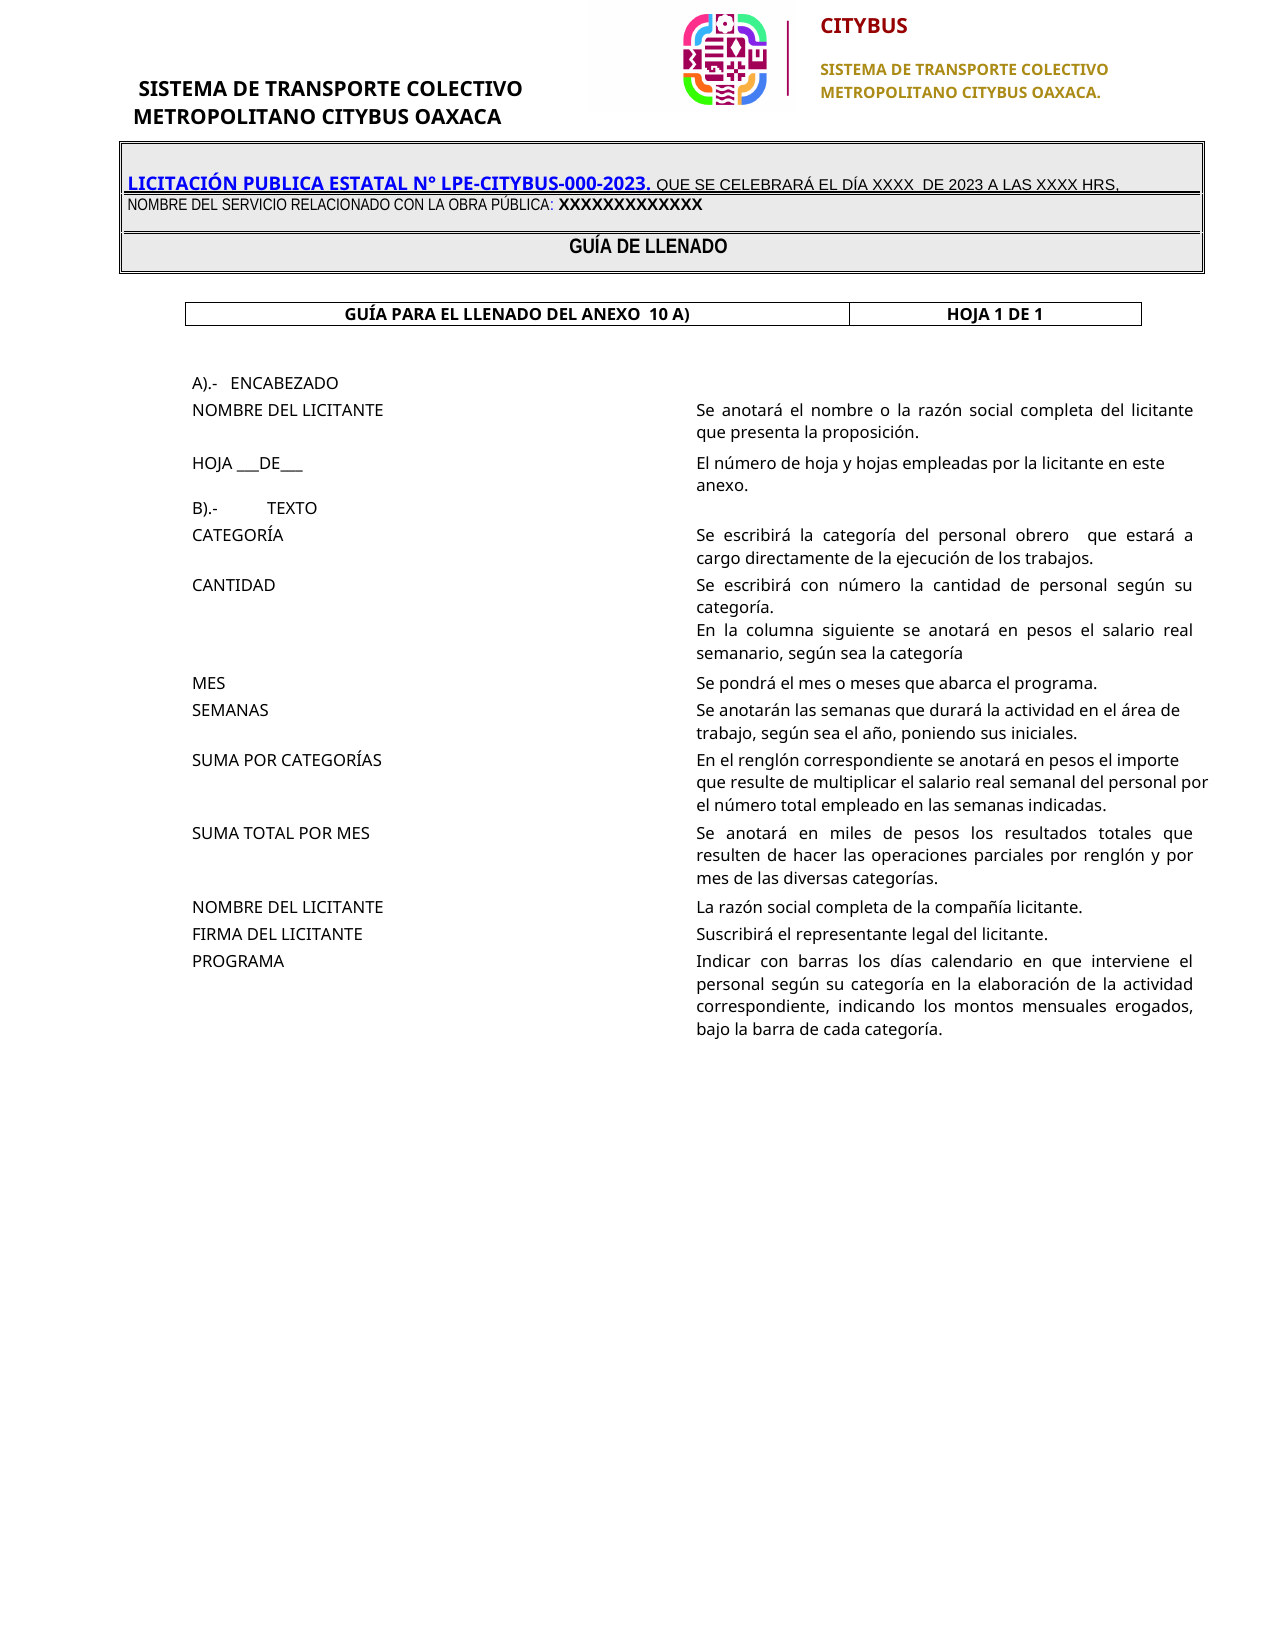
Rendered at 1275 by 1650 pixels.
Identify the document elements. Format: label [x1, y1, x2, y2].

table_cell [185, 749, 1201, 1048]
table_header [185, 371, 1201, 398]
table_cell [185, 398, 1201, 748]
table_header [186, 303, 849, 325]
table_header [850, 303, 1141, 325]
picture [587, 0, 797, 113]
